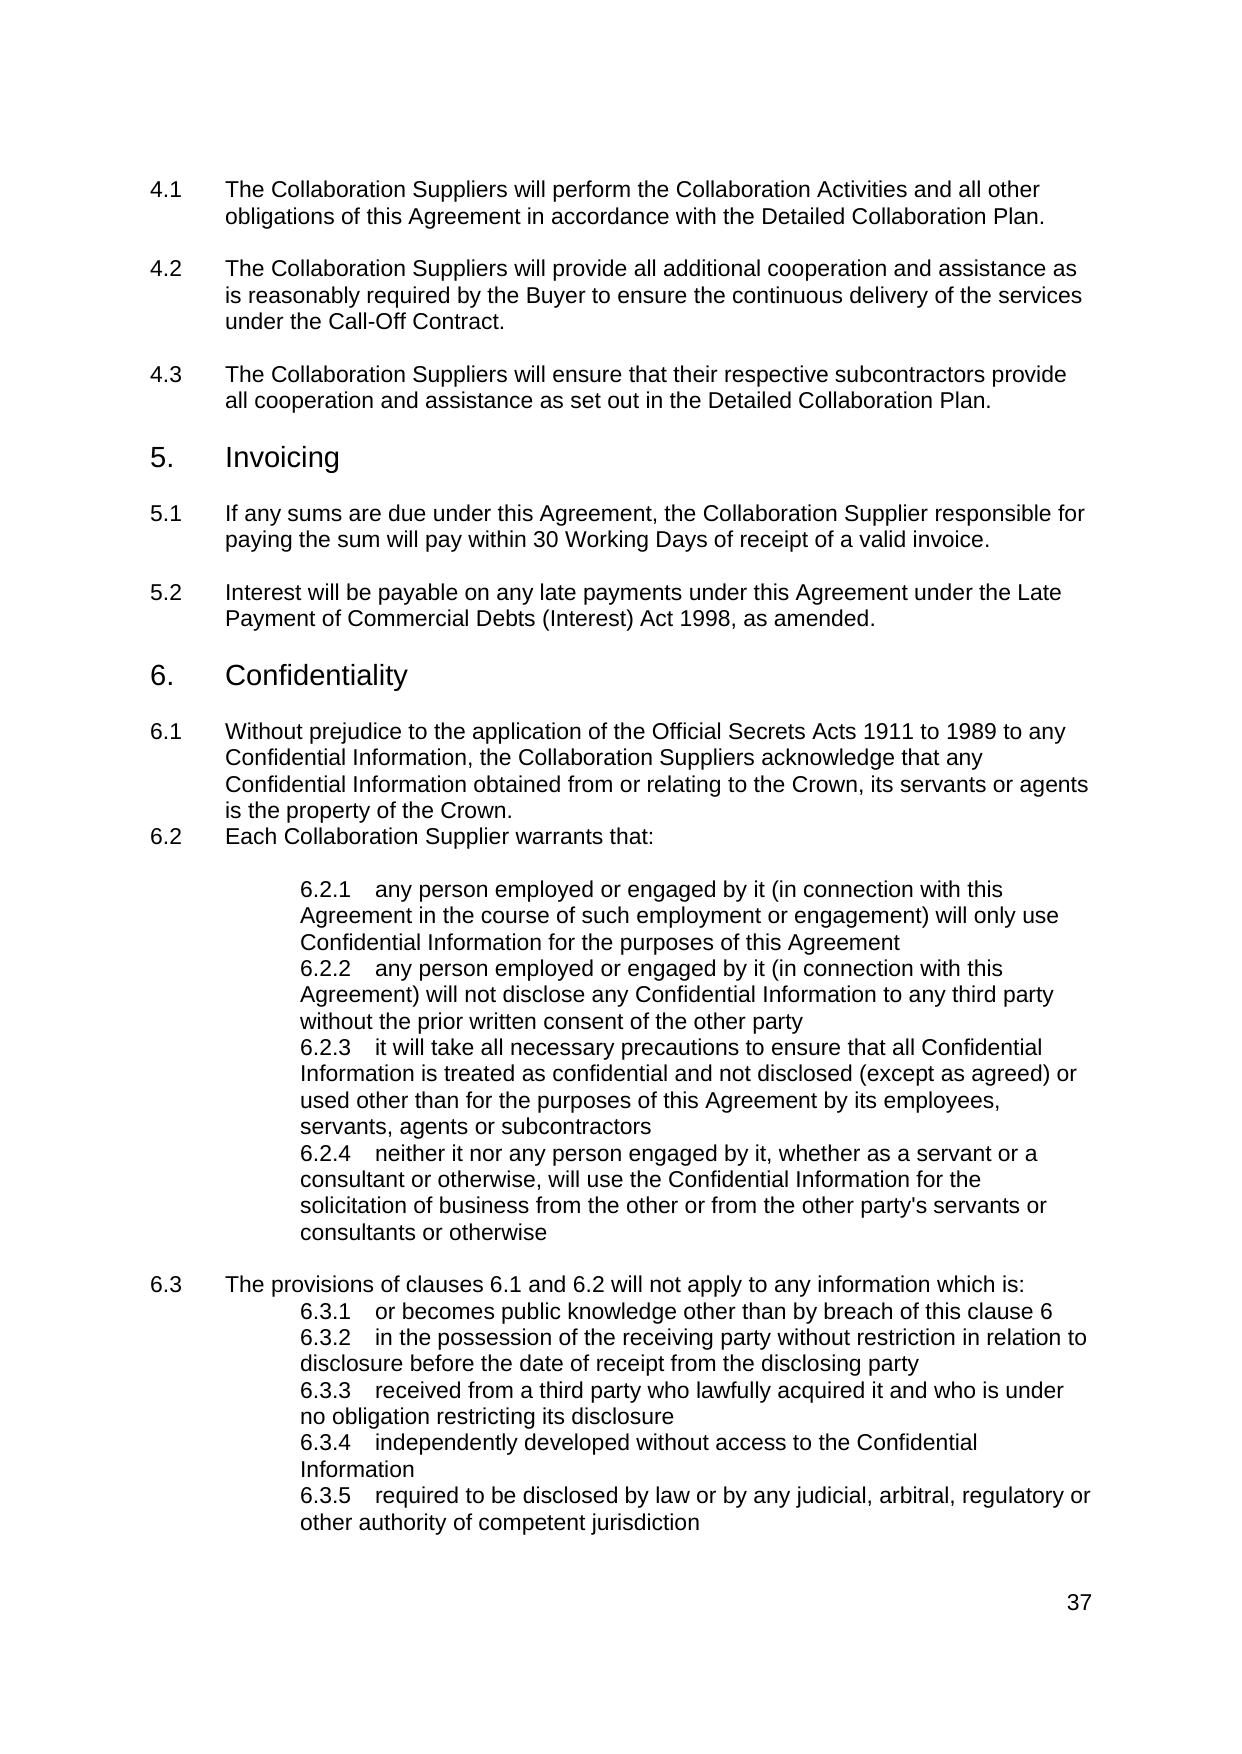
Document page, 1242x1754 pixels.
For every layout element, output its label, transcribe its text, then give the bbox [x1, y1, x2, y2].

text 6.2.1 any person employed or engaged by it (in connection with this Agreement in the course of such employment or engagement) will only use Confidential Information for the purposes of this Agreement [300, 876, 1092, 955]
text 6.2 Each Collaboration Supplier warrants that: [150, 823, 1092, 849]
text 6.3.2 in the possession of the receiving party without restriction in relation to disclosure before the date of receipt from the disclosing party [300, 1324, 1092, 1377]
text 6.3.3 received from a third party who lawfully acquired it and who is under no obligation restricting its disclosure [300, 1377, 1092, 1429]
text 6.2.3 it will take all necessary precautions to ensure that all Confidential Information is treated as confidential and not disclosed (except as agreed) or used other than for the purposes of this Agreement by its employees, servants, agents or subcontractors [300, 1034, 1092, 1139]
text 6.1 Without prejudice to the application of the Official Secrets Acts 1911 to 1989 to any Confidential Information, the Collaboration Suppliers acknowledge that any Confidential Information obtained from or relating to the Crown, its servants or agents is the property of the Crown. [150, 718, 1092, 823]
text 4.2 The Collaboration Suppliers will provide all additional cooperation and assistance as is reasonably required by the Buyer to ensure the continuous delivery of the services under the Call-Off Contract. [150, 255, 1092, 334]
text 6.3.4 independently developed without access to the Confidential Information [300, 1429, 1092, 1482]
text 6.3.1 or becomes public knowledge other than by breach of this clause 6 [300, 1298, 1092, 1324]
text 5. Invoicing [150, 440, 1092, 473]
text 5.2 Interest will be payable on any late payments under this Agreement under the Late Payment of Commercial Debts (Interest) Act 1998, as amended. [150, 579, 1092, 632]
text 5.1 If any sums are due under this Agreement, the Collaboration Supplier responsible for paying the sum will pay within 30 Working Days of receipt of a valid invoice. [150, 500, 1092, 552]
text 4.1 The Collaboration Suppliers will perform the Collaboration Activities and all other obligations of this Agreement in accordance with the Detailed Collaboration Plan. [150, 176, 1092, 229]
text 6.2.4 neither it nor any person engaged by it, whether as a servant or a consultant or otherwise, will use the Confidential Information for the solicitation of business from the other or from the other party's servants or consultants or otherwise [300, 1139, 1092, 1245]
text 6.3.5 required to be disclosed by law or by any judicial, arbitral, regulatory or other authority of competent jurisdiction [300, 1482, 1092, 1535]
text 6.2.2 any person employed or engaged by it (in connection with this Agreement) will not disclose any Confidential Information to any third party without the prior written consent of the other party [300, 955, 1092, 1034]
text 6.3 The provisions of clauses 6.1 and 6.2 will not apply to any information which is: [150, 1271, 1092, 1298]
text 6. Confidentiality [150, 658, 1092, 691]
text 4.3 The Collaboration Suppliers will ensure that their respective subcontractors provide all cooperation and assistance as set out in the Detailed Collaboration Plan. [150, 361, 1092, 413]
